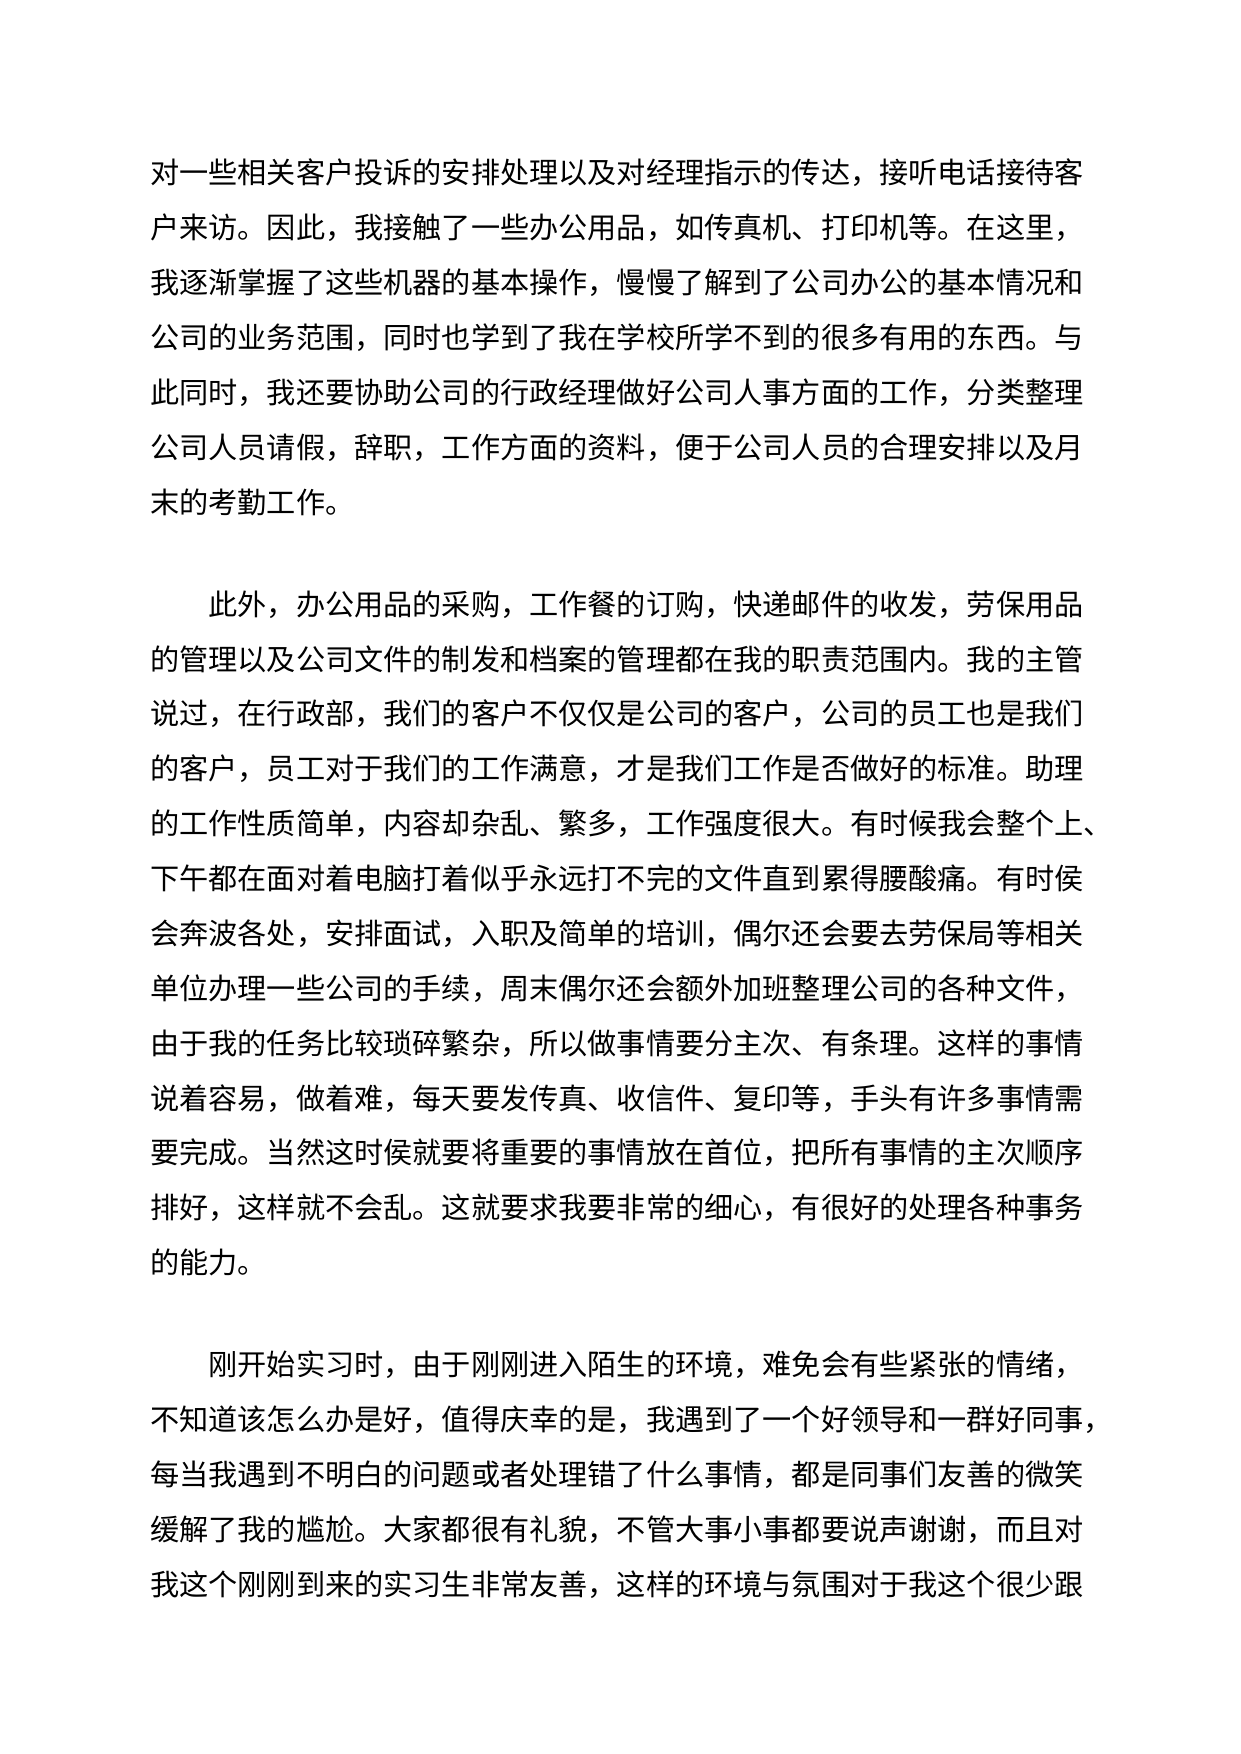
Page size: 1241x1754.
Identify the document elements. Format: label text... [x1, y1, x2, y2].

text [150, 150, 1090, 522]
text 此外，办公用品的采购，工作餐的订购，快递邮件的收发，劳保用品的管理以及公司文件的制发和档案的管理都在我的职责范围内。我的主管说过，在行政部，我们的客户不仅仅是公司的客户，公司的员工也是我们的客户，员工对于我们的工作满意，才是我们工作是否做好的标准。助理的工作性质简单，内容却杂乱、繁多，工作强度很大。有时候我会整个上、下午都在面对着电脑打着似乎永远打不完的文件直到累得腰酸痛。有时侯会奔波各处，安排面试，入职及简单的培训，偶尔还会要去劳保局等相关单位办理一些公司的手续，周末偶尔还会额外加班整理公司的各种文件，由于我的任务比较琐碎繁杂，所以做事情要分主次、有条理。这样的事情说着容易，做着难，每天要发传真、收信件、复印等，手头有许多事情需要完成。当然这时侯就要将重要的事情放在首位，把所有事情的主次顺序排好，这样就不会乱。这就要求我要非常的细心，有很好的处理各种事务的能力。 [150, 581, 1090, 1282]
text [150, 1342, 1090, 1603]
